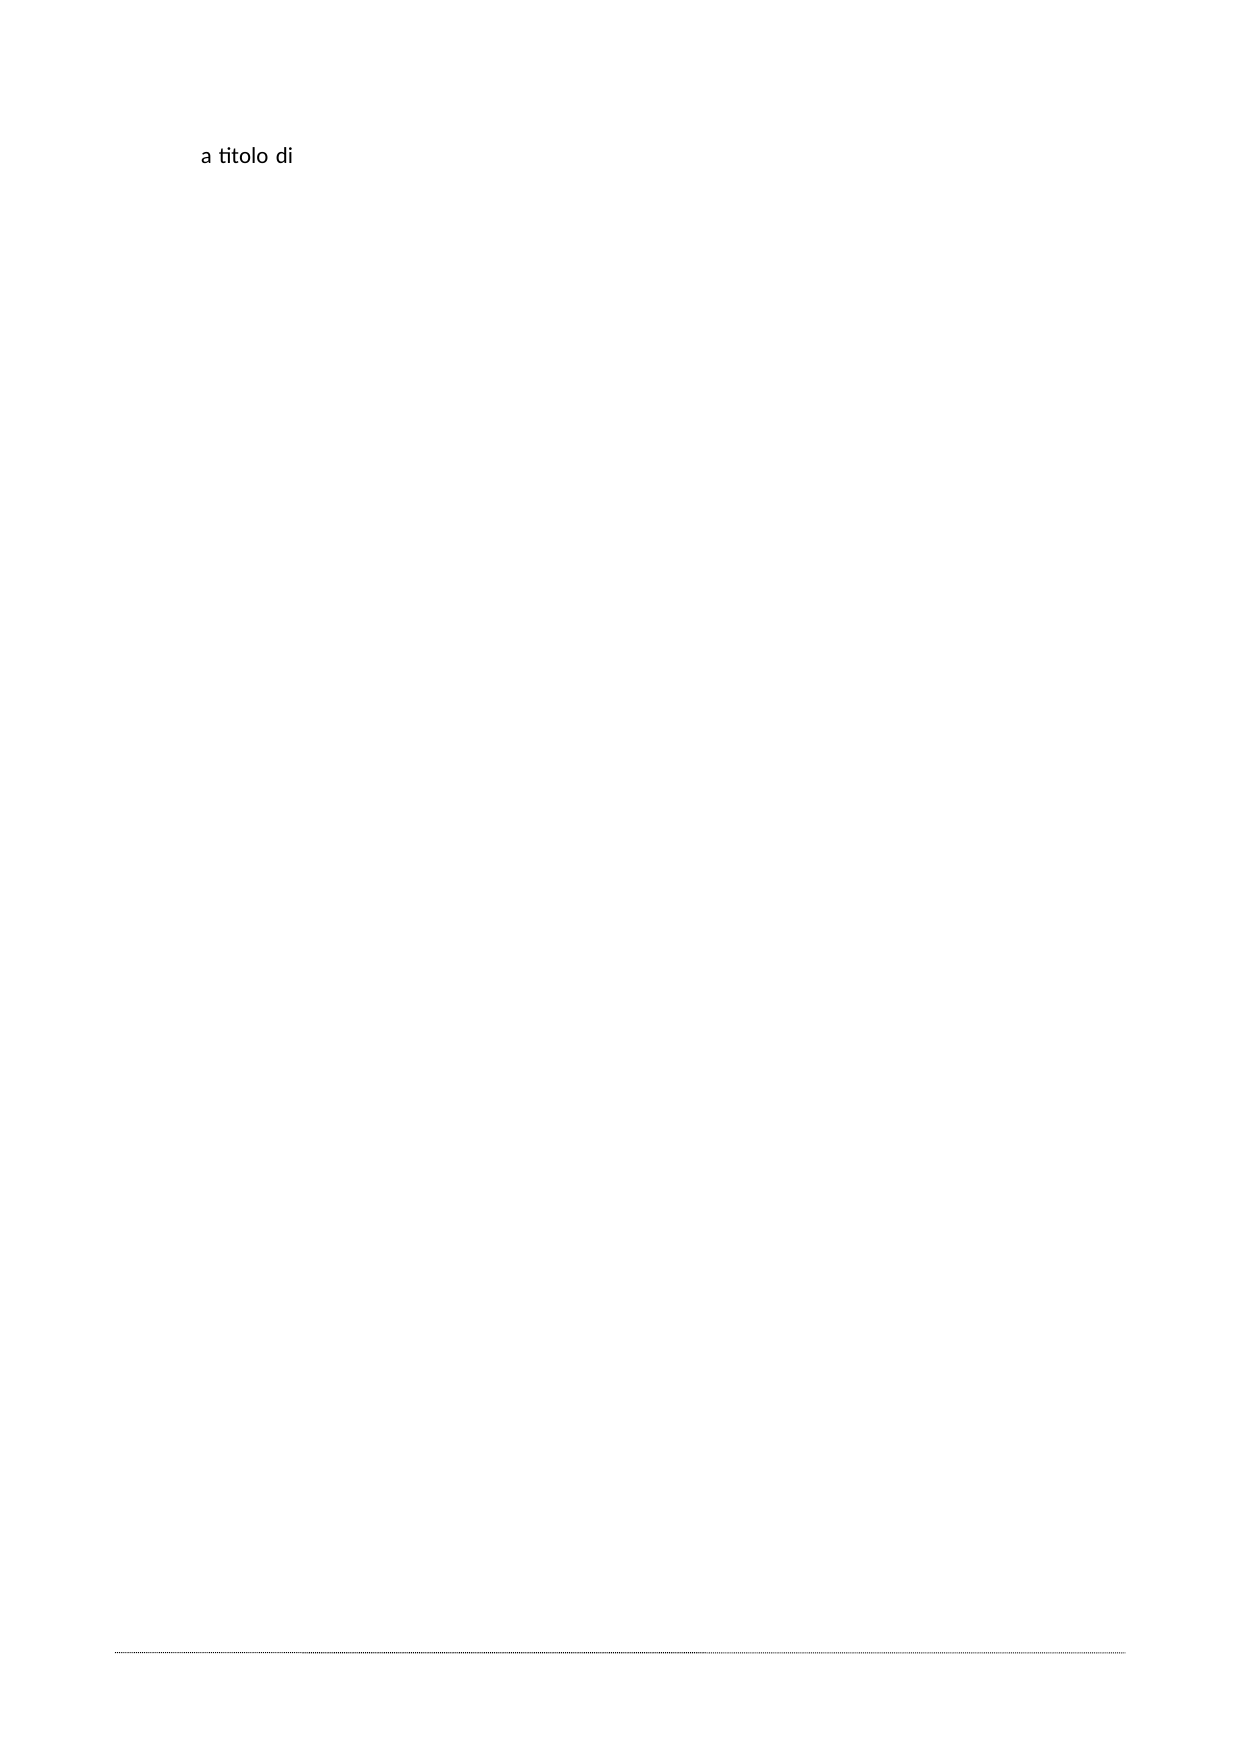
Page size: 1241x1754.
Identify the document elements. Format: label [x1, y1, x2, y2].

list [163, 142, 1115, 170]
